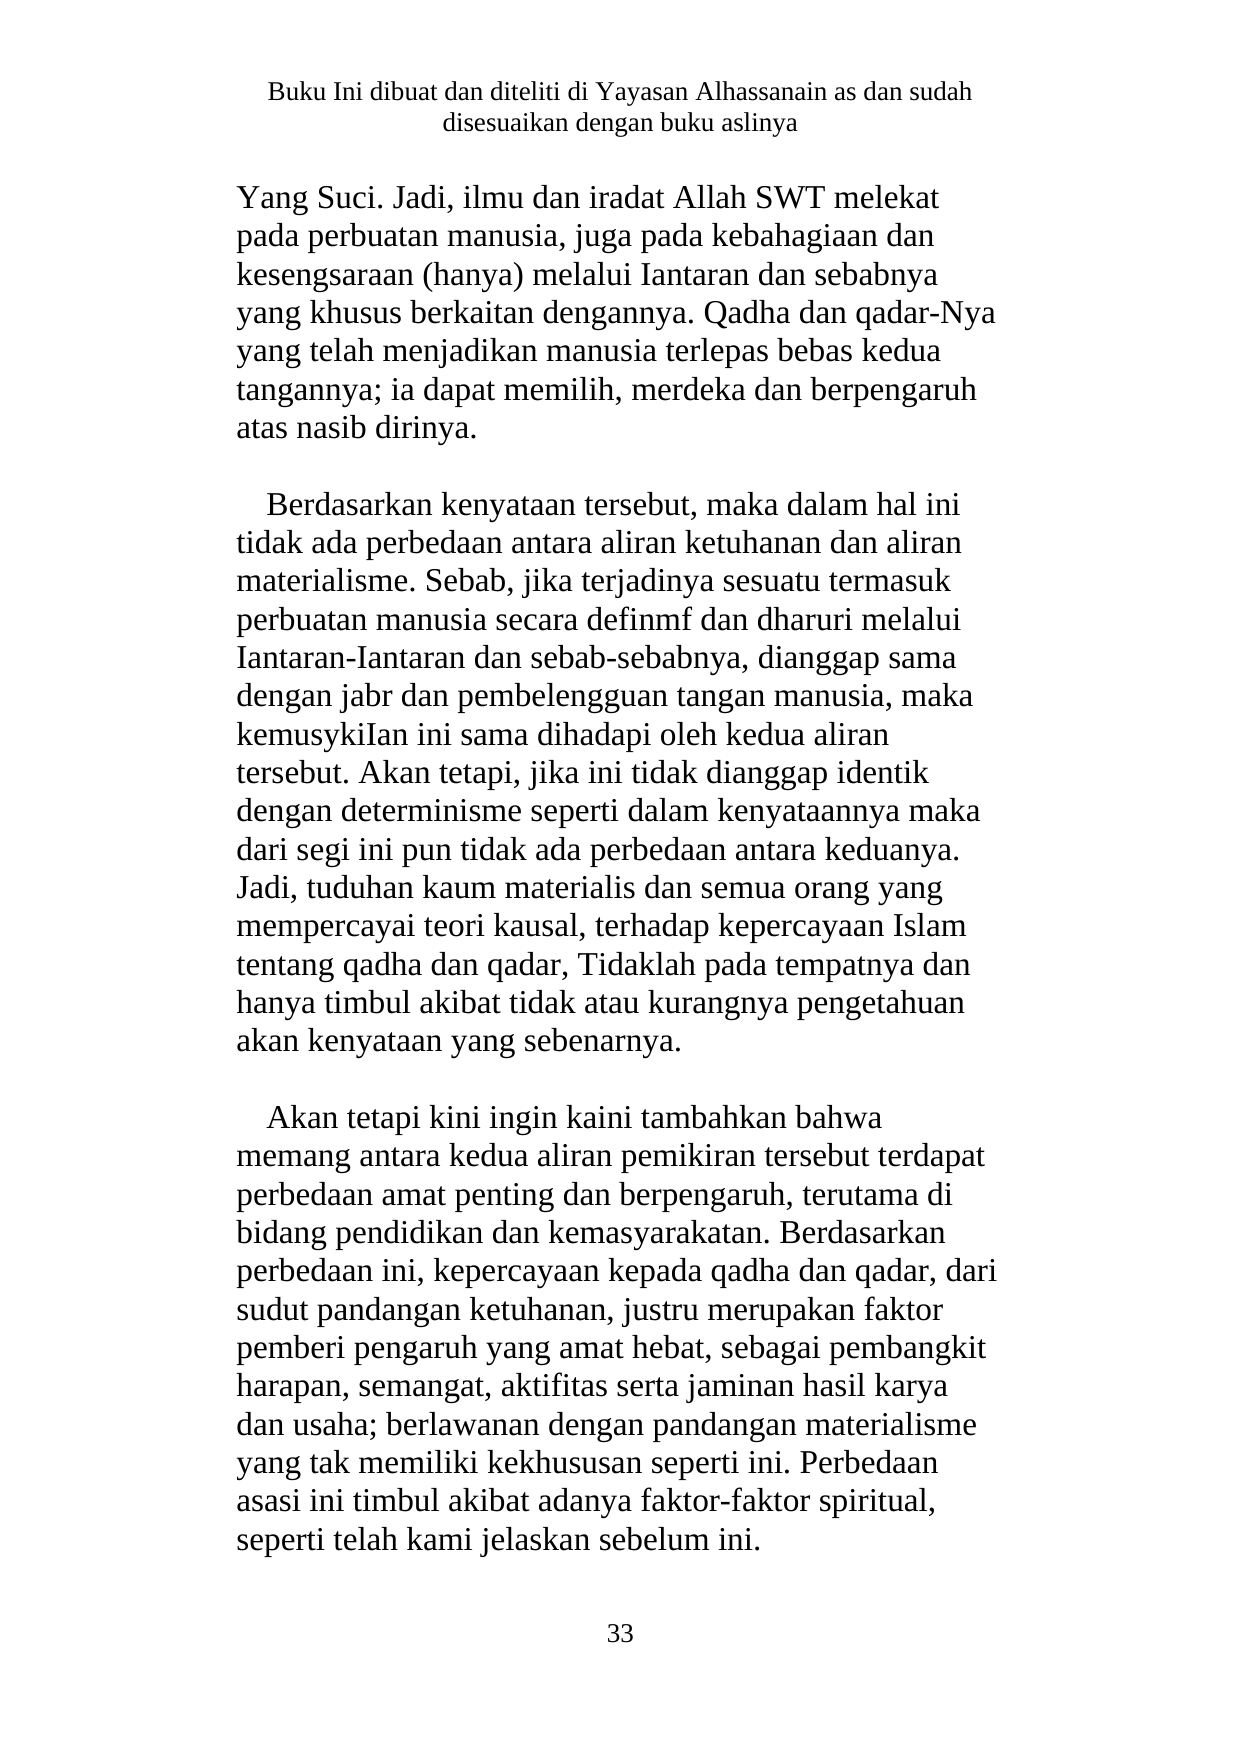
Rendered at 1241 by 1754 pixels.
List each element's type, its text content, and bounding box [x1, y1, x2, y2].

text Akan tetapi kini ingin kaini tambahkan bahwa memang antara kedua aliran pemikiran tersebut terdapat perbedaan amat penting dan berpengaruh, terutama di bidang pendidikan dan kemasyarakatan. Berdasarkan perbedaan ini, kepercayaan kepada qadha dan qadar, dari sudut pandangan ketuhanan, justru merupakan faktor pemberi pengaruh yang amat hebat, sebagai pembangkit harapan, semangat, aktifitas serta jaminan hasil karya dan usaha; berlawanan dengan pandangan materialisme yang tak memiliki kekhususan seperti ini. Perbedaan asasi ini timbul akibat adanya faktor-faktor spiritual, seperti telah kami jelaskan sebelum ini. [236, 1097, 1004, 1557]
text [236, 177, 1004, 446]
text Berdasarkan kenyataan tersebut, maka dalam hal ini tidak ada perbedaan antara aliran ketuhanan dan aliran materialisme. Sebab, jika terjadinya sesuatu termasuk perbuatan manusia secara definmf dan dharuri melalui Iantaran-Iantaran dan sebab-sebabnya, dianggap sama dengan jabr dan pembelengguan tangan manusia, maka kemusykiIan ini sama dihadapi oleh kedua aliran tersebut. Akan tetapi, jika ini tidak dianggap identik dengan determinisme seperti dalam kenyataannya maka dari segi ini pun tidak ada perbedaan antara keduanya. Jadi, tuduhan kaum materialis dan semua orang yang mempercayai teori kausal, terhadap kepercayaan Islam tentang qadha dan qadar, Tidaklah pada tempatnya dan hanya timbul akibat tidak atau kurangnya pengetahuan akan kenyataan yang sebenarnya. [236, 484, 1004, 1059]
